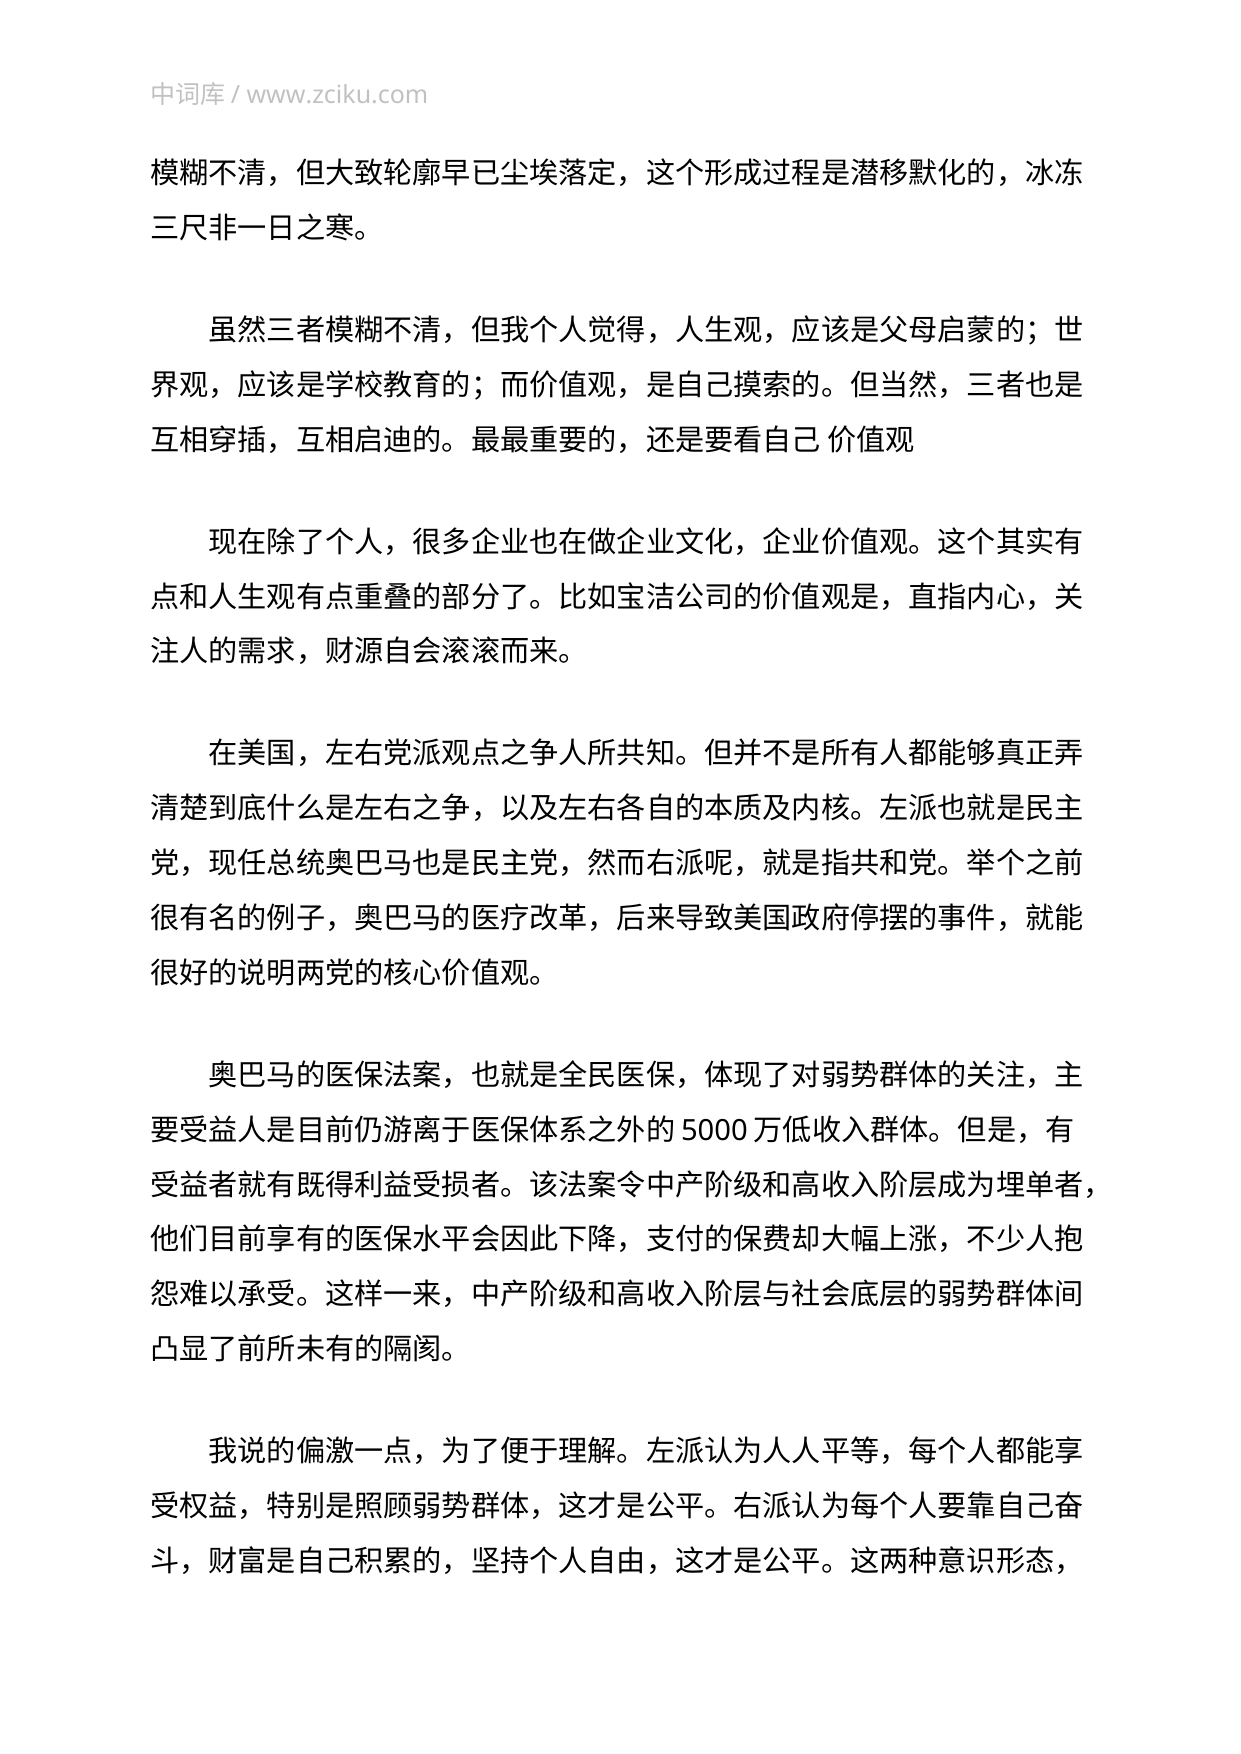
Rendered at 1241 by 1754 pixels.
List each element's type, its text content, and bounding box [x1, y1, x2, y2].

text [150, 1427, 1090, 1579]
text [150, 150, 1090, 247]
text 奥巴马的医保法案，也就是全民医保，体现了对弱势群体的关注，主要受益人是目前仍游离于医保体系之外的5000万低收入群体。但是，有受益者就有既得利益受损者。该法案令中产阶级和高收入阶层成为埋单者，他们目前享有的医保水平会因此下降，支付的保费却大幅上涨，不少人抱怨难以承受。这样一来，中产阶级和高收入阶层与社会底层的弱势群体间凸显了前所未有的隔阂。 [150, 1051, 1090, 1368]
text 虽然三者模糊不清，但我个人觉得，人生观，应该是父母启蒙的；世界观，应该是学校教育的；而价值观，是自己摸索的。但当然，三者也是互相穿插，互相启迪的。最最重要的，还是要看自己 价值观 [150, 307, 1090, 459]
text 现在除了个人，很多企业也在做企业文化，企业价值观。这个其实有点和人生观有点重叠的部分了。比如宝洁公司的价值观是，直指内心，关注人的需求，财源自会滚滚而来。 [150, 518, 1090, 670]
text 在美国，左右党派观点之争人所共知。但并不是所有人都能够真正弄清楚到底什么是左右之争，以及左右各自的本质及内核。左派也就是民主党，现任总统奥巴马也是民主党，然而右派呢，就是指共和党。举个之前很有名的例子，奥巴马的医疗改革，后来导致美国政府停摆的事件，就能很好的说明两党的核心价值观。 [150, 730, 1090, 992]
